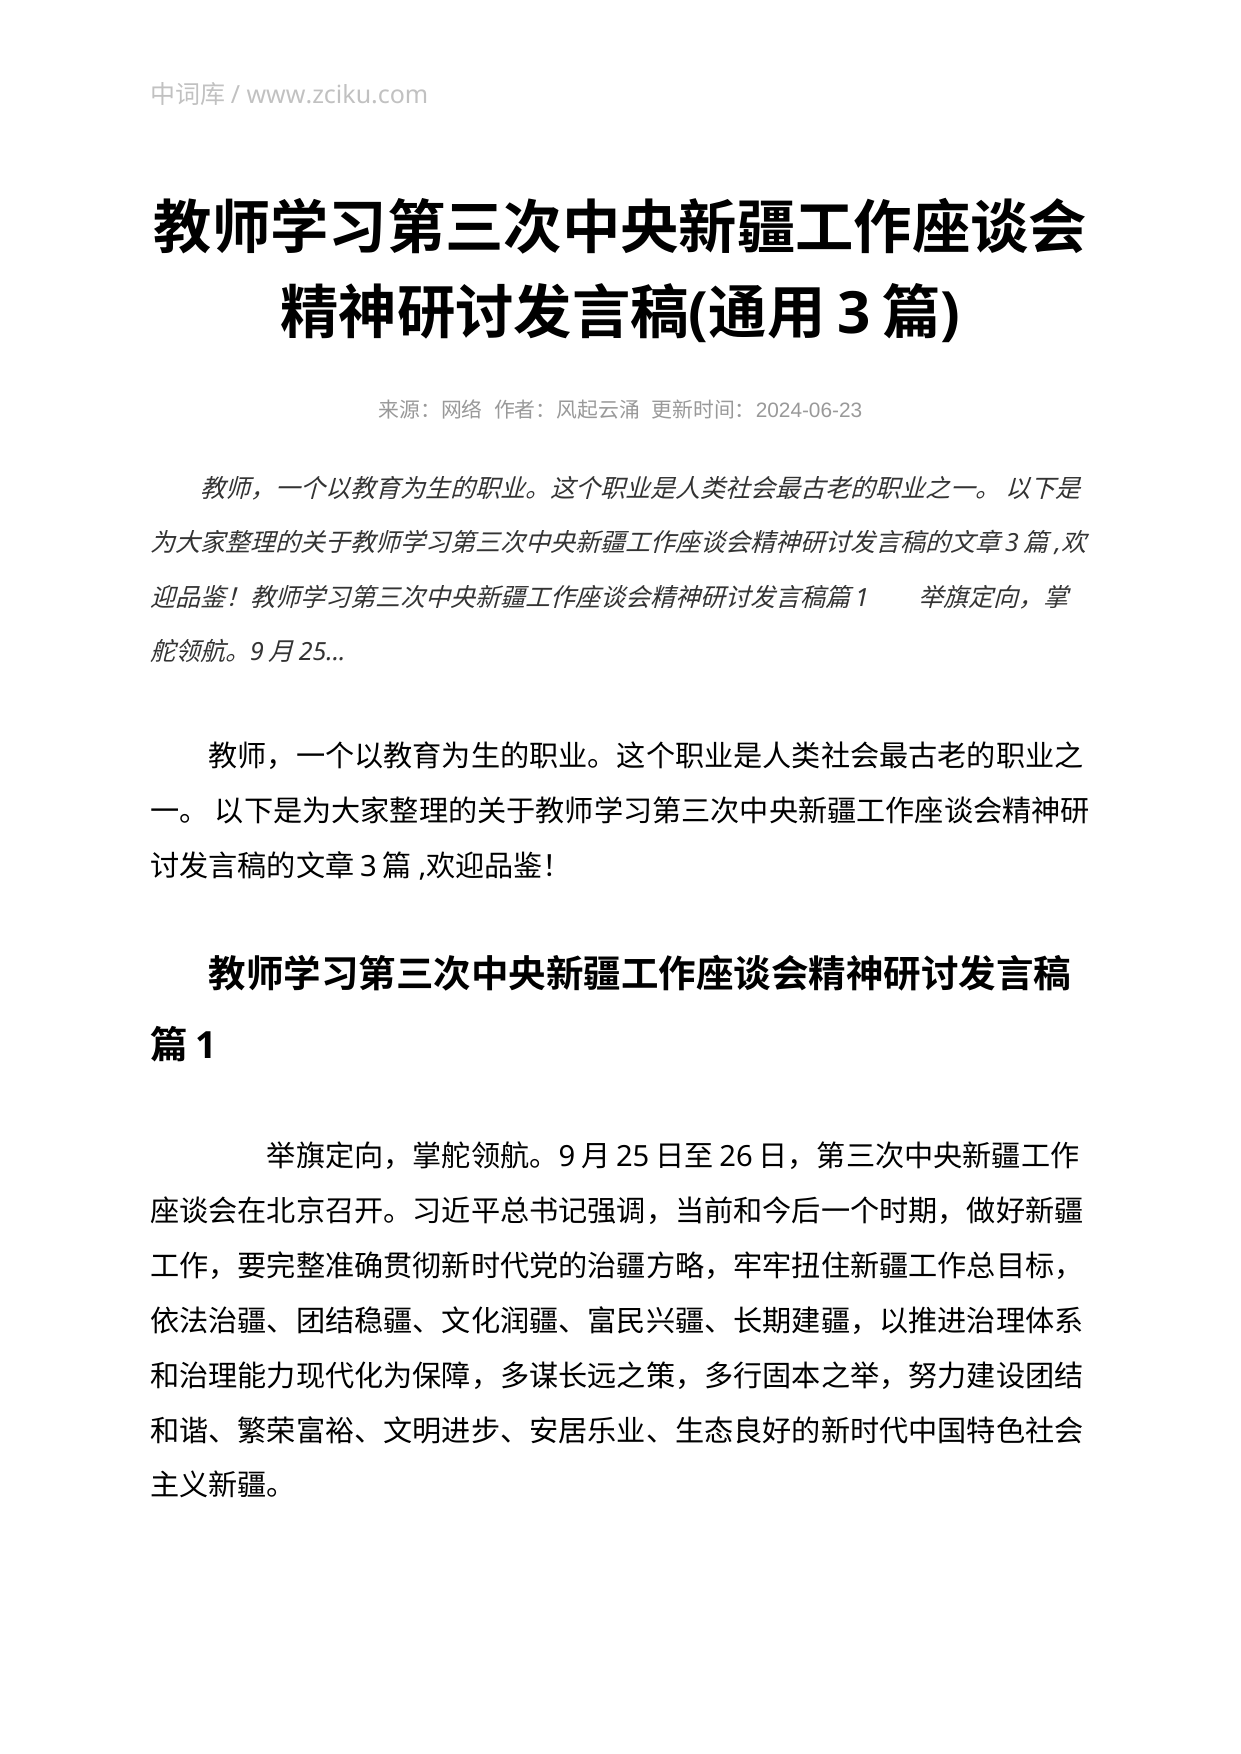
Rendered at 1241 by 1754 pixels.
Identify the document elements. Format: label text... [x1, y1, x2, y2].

text 教师学习第三次中央新疆工作座谈会精神研讨发言稿篇1 [150, 944, 1090, 1069]
text 举旗定向，掌舵领航。9月25日至26日，第三次中央新疆工作座谈会在北京召开。习近平总书记强调，当前和今后一个时期，做好新疆工作，要完整准确贯彻新时代党的治疆方略，牢牢扭住新疆工作总目标，依法治疆、团结稳疆、文化润疆、富民兴疆、长期建疆，以推进治理体系和治理能力现代化为保障，多谋长远之策，多行固本之举，努力建设团结和谐、繁荣富裕、文明进步、安居乐业、生态良好的新时代中国特色社会主义新疆。 [150, 1132, 1090, 1504]
text 来源：网络 作者：风起云涌 更新时间：2024-06-23 [150, 397, 1090, 421]
subtitle 教师学习第三次中央新疆工作座谈会精神研讨发言稿(通用3篇) [150, 181, 1090, 351]
text 教师，一个以教育为生的职业。这个职业是人类社会最古老的职业之一。 以下是为大家整理的关于教师学习第三次中央新疆工作座谈会精神研讨发言稿的文章3篇 ,欢迎品鉴！教师学习第三次中央新疆工作座谈会精神研讨发言稿篇1 举旗定向，掌舵领航。9月25... [150, 468, 1090, 668]
text 教师，一个以教育为生的职业。这个职业是人类社会最古老的职业之一。 以下是为大家整理的关于教师学习第三次中央新疆工作座谈会精神研讨发言稿的文章3篇 ,欢迎品鉴！ [150, 733, 1090, 885]
